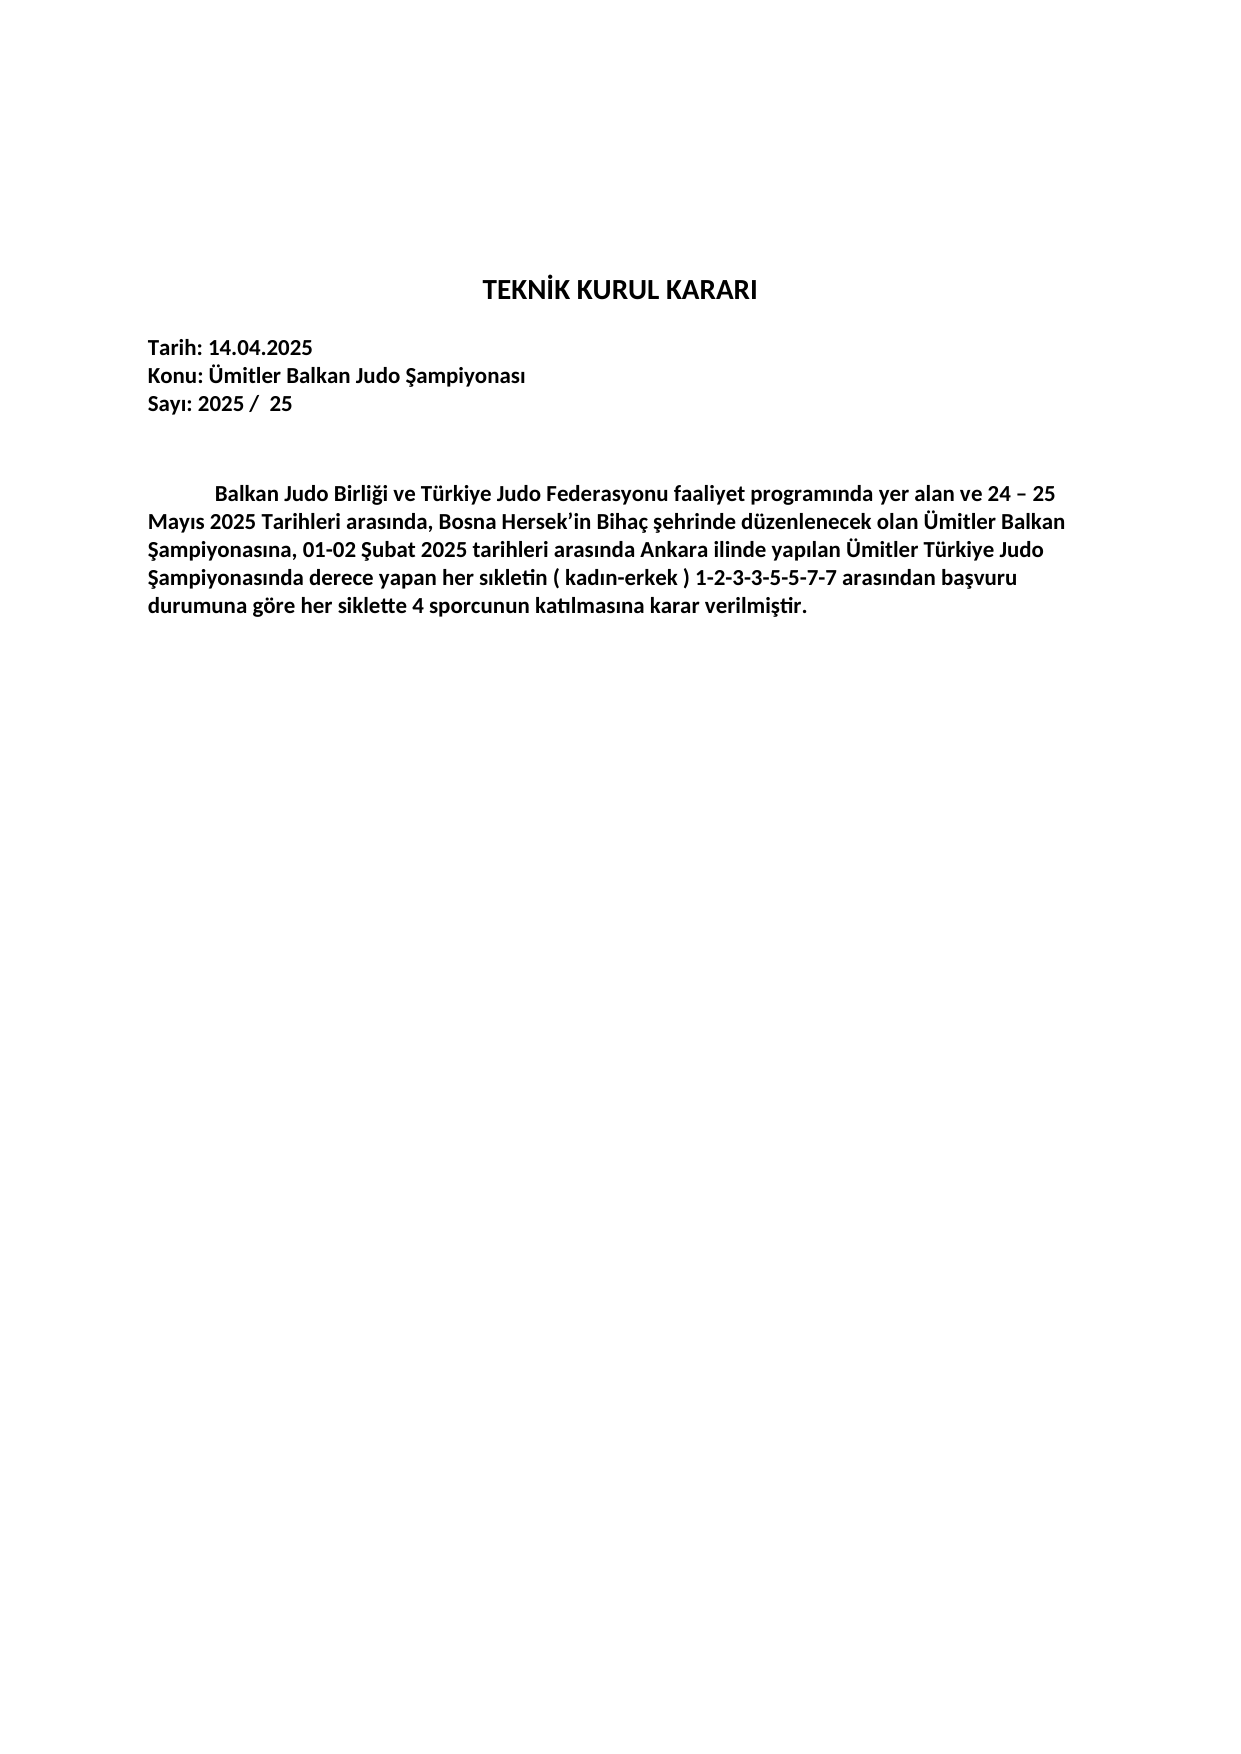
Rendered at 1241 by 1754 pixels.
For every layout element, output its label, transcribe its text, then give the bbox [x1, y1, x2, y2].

text Balkan Judo Birliği ve Türkiye Judo Federasyonu faaliyet programında yer alan ve 24 – 25 Mayıs 2025 Tarihleri arasında, Bosna Hersek’in Bihaç şehrinde düzenlenecek olan Ümitler Balkan Şampiyonasına, 01-02 Şubat 2025 tarihleri arasında Ankara ilinde yapılan Ümitler Türkiye Judo Şampiyonasında derece yapan her sıkletin ( kadın-erkek ) 1-2-3-3-5-5-7-7 arasından başvuru durumuna göre her siklette 4 sporcunun katılmasına karar verilmiştir. [148, 479, 1093, 619]
text Tarih: 14.04.2025 [148, 333, 1093, 361]
text Sayı: 2025 / 25 [148, 389, 1093, 417]
text Konu: Ümitler Balkan Judo Şampiyonası [148, 361, 1093, 389]
text TEKNİK KURUL KARARI [148, 271, 1093, 307]
